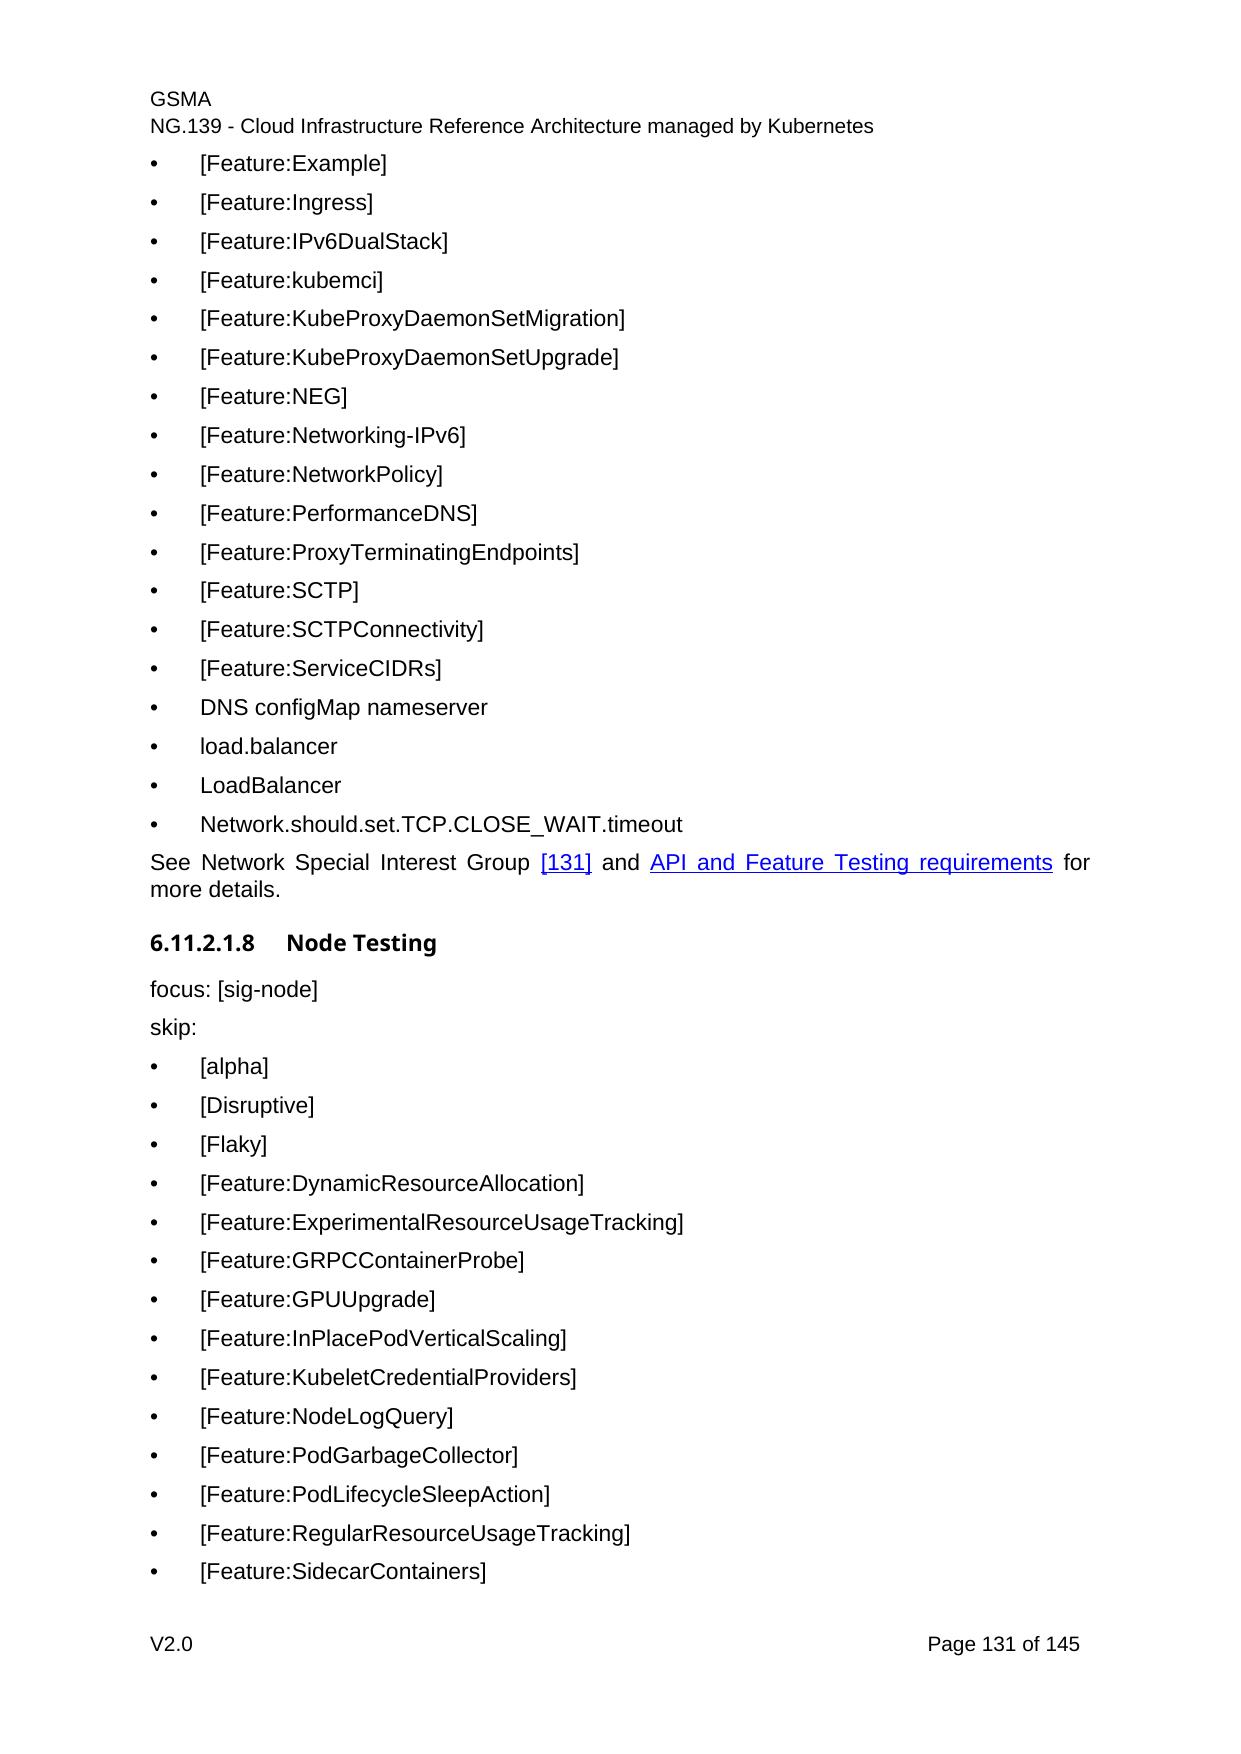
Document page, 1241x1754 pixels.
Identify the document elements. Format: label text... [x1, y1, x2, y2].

list [Feature:GRPCContainerProbe] [150, 1247, 1090, 1274]
list [Feature:Example] [150, 150, 1090, 176]
list LoadBalancer [150, 772, 1090, 798]
list [Feature:DynamicResourceAllocation] [150, 1170, 1090, 1196]
list [Feature:InPlacePodVerticalScaling] [150, 1325, 1090, 1352]
list [Feature:kubemci] [150, 267, 1090, 293]
subtitle Node Testing [150, 927, 1090, 958]
list [Disruptive] [150, 1092, 1090, 1118]
text skip: [150, 1014, 1090, 1041]
list [Feature:KubeProxyDaemonSetUpgrade] [150, 344, 1090, 371]
list load.balancer [150, 733, 1090, 759]
text focus: [sig-node] [150, 976, 1090, 1002]
list [Feature:RegularResourceUsageTracking] [150, 1519, 1090, 1546]
list [Feature:SCTPConnectivity] [150, 616, 1090, 643]
list [Feature:PodGarbageCollector] [150, 1442, 1090, 1468]
list [Feature:Ingress] [150, 189, 1090, 215]
list [Feature:ProxyTerminatingEndpoints] [150, 538, 1090, 565]
list Network.should.set.TCP.CLOSE_WAIT.timeout [150, 811, 1090, 837]
list DNS configMap nameserver [150, 694, 1090, 720]
list [alpha] [150, 1053, 1090, 1079]
list [Feature:SidecarContainers] [150, 1558, 1090, 1585]
list [Feature:NetworkPolicy] [150, 461, 1090, 487]
list [Feature:Networking-IPv6] [150, 422, 1090, 448]
list [Feature:ExperimentalResourceUsageTracking] [150, 1209, 1090, 1235]
list [Feature:KubeletCredentialProviders] [150, 1364, 1090, 1390]
list [Feature:PodLifecycleSleepAction] [150, 1481, 1090, 1507]
list [Feature:KubeProxyDaemonSetMigration] [150, 305, 1090, 332]
list [Feature:NodeLogQuery] [150, 1403, 1090, 1429]
list [Feature:NEG] [150, 383, 1090, 409]
list [Feature:ServiceCIDRs] [150, 655, 1090, 681]
list [Flaky] [150, 1131, 1090, 1157]
list [Feature:GPUUpgrade] [150, 1286, 1090, 1313]
text See Network Special Interest Group [131] and API and Feature Testing requirements for more details. [150, 849, 1090, 902]
list [Feature:IPv6DualStack] [150, 228, 1090, 254]
list [Feature:SCTP] [150, 577, 1090, 604]
list [Feature:PerformanceDNS] [150, 500, 1090, 526]
